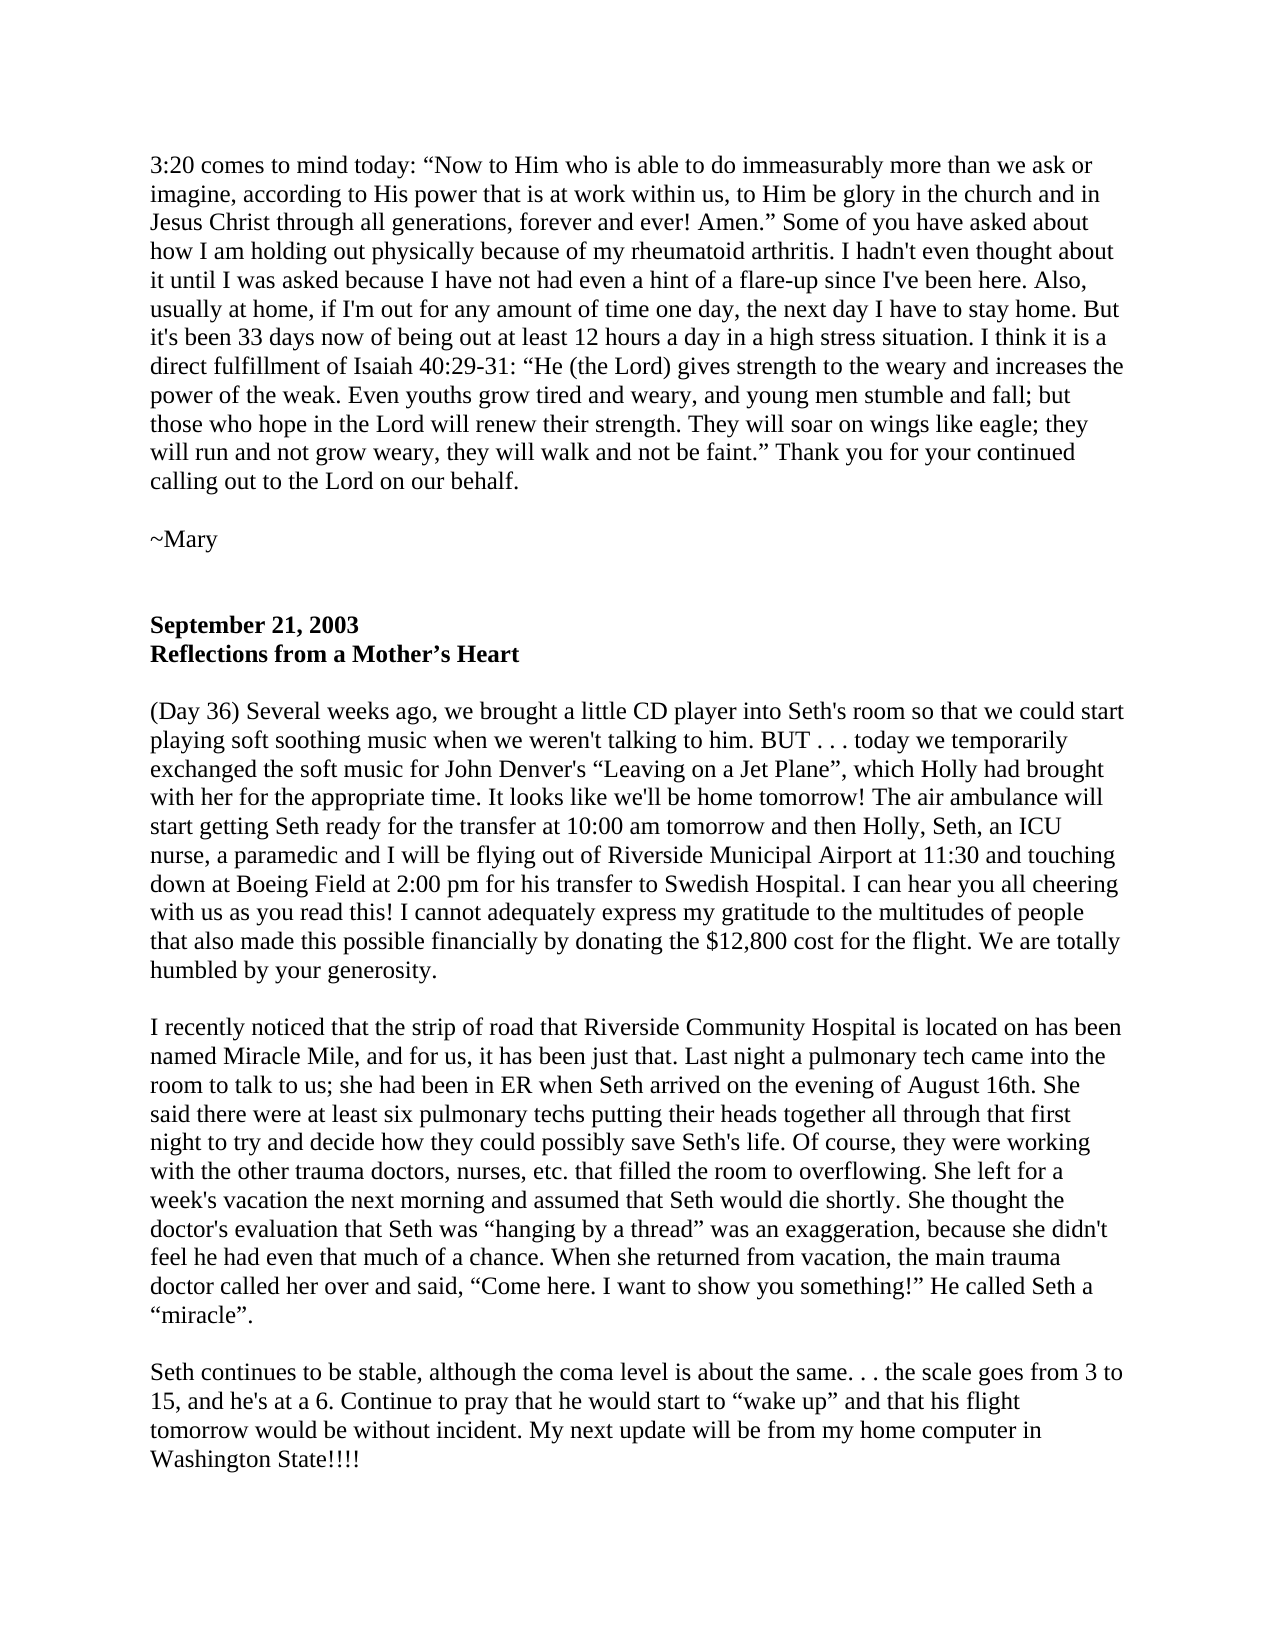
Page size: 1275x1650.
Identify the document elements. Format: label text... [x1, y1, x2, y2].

text (Day 36) Several weeks ago, we brought a little CD player into Seth's room so that we could start playing soft soothing music when we weren't talking to him. BUT . . . today we temporarily exchanged the soft music for John Denver's “Leaving on a Jet Plane”, which Holly had brought with her for the appropriate time. It looks like we'll be home tomorrow! The air ambulance will start getting Seth ready for the transfer at 10:00 am tomorrow and then Holly, Seth, an ICU nurse, a paramedic and I will be flying out of Riverside Municipal Airport at 11:30 and touching down at Boeing Field at 2:00 pm for his transfer to Swedish Hospital. I can hear you all cheering with us as you read this! I cannot adequately express my gratitude to the multitudes of people that also made this possible financially by donating the $12,800 cost for the flight. We are totally humbled by your generosity. [150, 696, 1125, 984]
text Reflections from a Mother’s Heart [150, 639, 1125, 667]
text Seth continues to be stable, although the coma level is about the same. . . the scale goes from 3 to 15, and he's at a 6. Continue to pray that he would start to “wake up” and that his flight tomorrow would be without incident. My next update will be from my home computer in Washington State!!!! [150, 1329, 1125, 1472]
text I recently noticed that the strip of road that Riverside Community Hospital is located on has been named Miracle Mile, and for us, it has been just that. Last night a pulmonary tech came into the room to talk to us; she had been in ER when Seth arrived on the evening of August 16th. She said there were at least six pulmonary techs putting their heads together all through that first night to try and decide how they could possibly save Seth's life. Of course, they were working with the other trauma doctors, nurses, etc. that filled the room to overflowing. She left for a week's vacation the next morning and assumed that Seth would die shortly. She thought the doctor's evaluation that Seth was “hanging by a thread” was an exaggeration, because she didn't feel he had even that much of a chance. When she returned from vacation, the main trauma doctor called her over and said, “Come here. I want to show you something!” He called Seth a “miracle”. [150, 1012, 1125, 1329]
text September 21, 2003 [150, 610, 1125, 639]
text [150, 150, 1125, 495]
text ~Mary [150, 524, 1125, 552]
